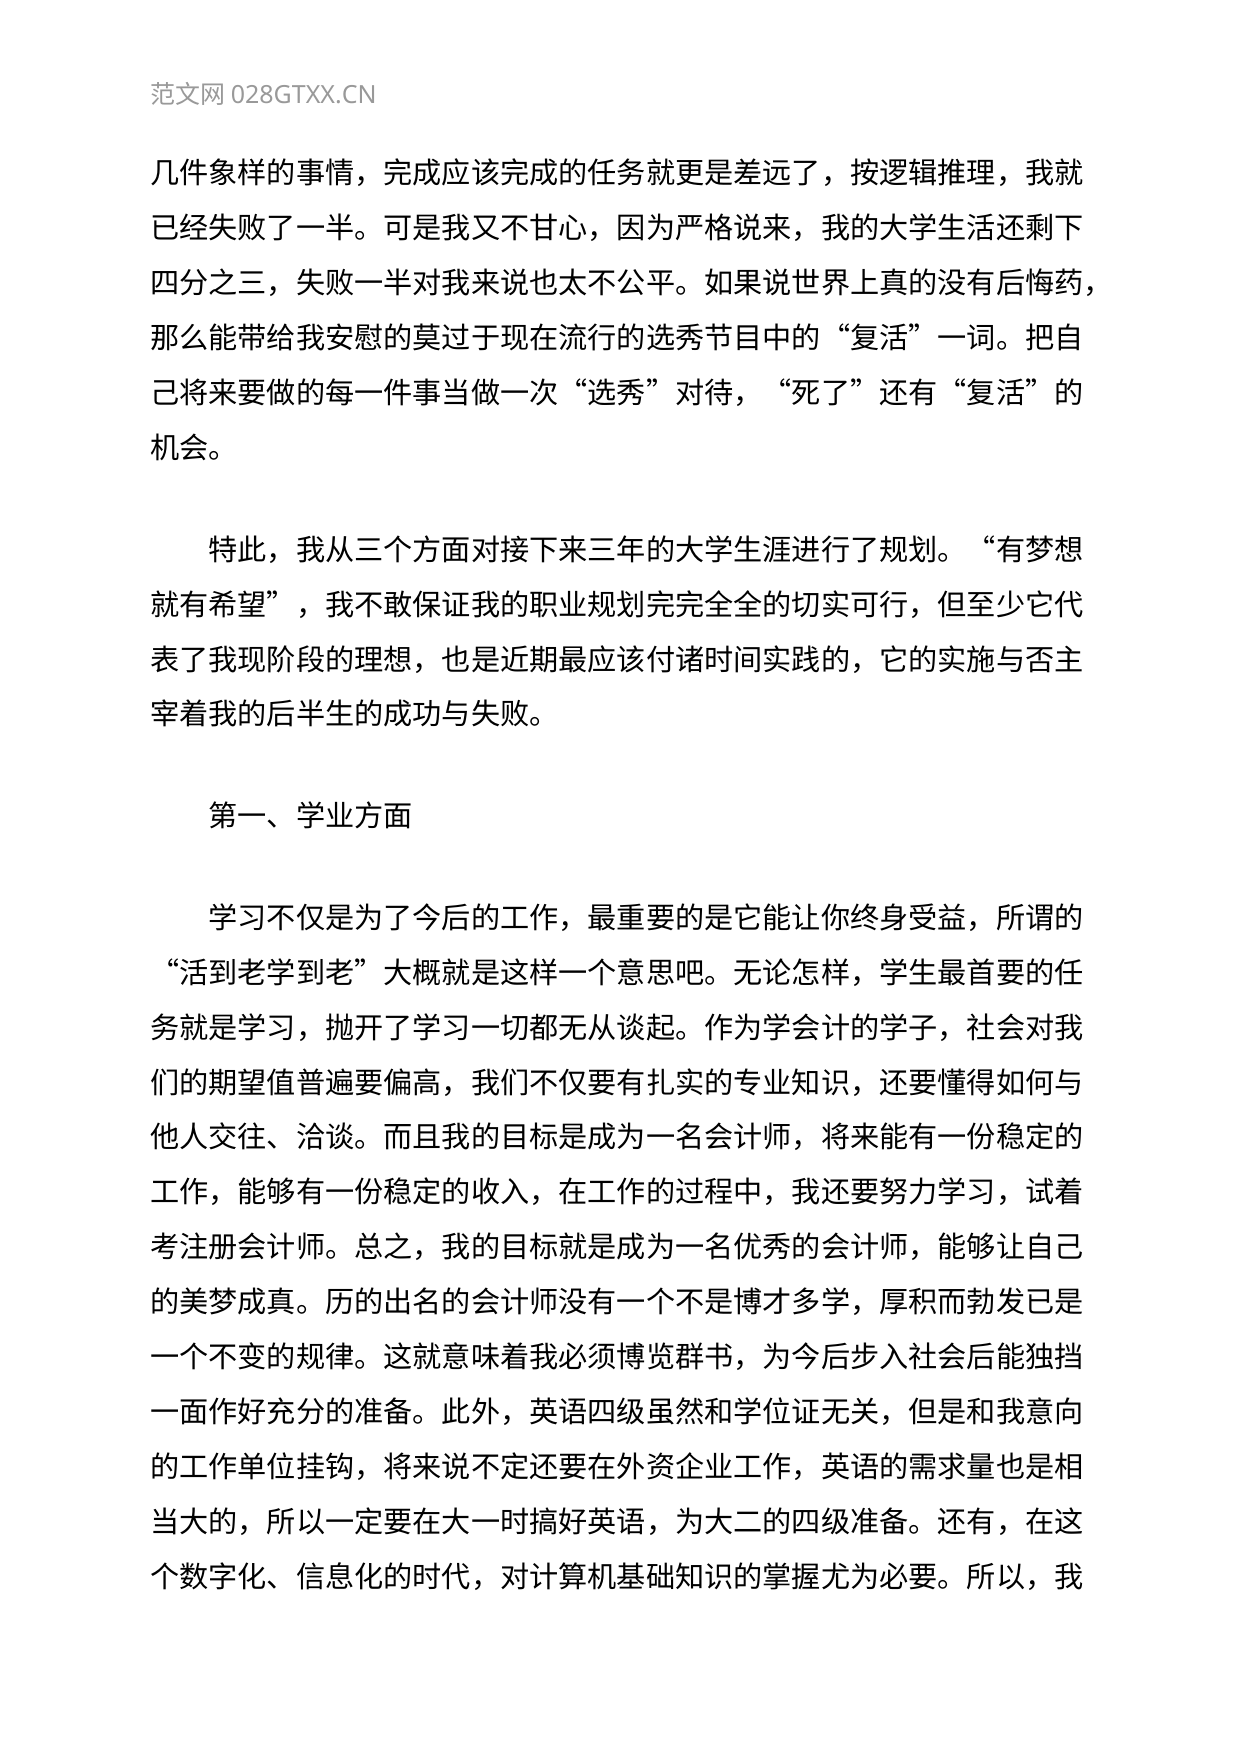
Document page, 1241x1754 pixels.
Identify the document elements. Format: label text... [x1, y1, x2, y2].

text 第一、学业方面 [150, 793, 1090, 835]
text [150, 894, 1090, 1596]
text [150, 150, 1090, 467]
text 特此，我从三个方面对接下来三年的大学生涯进行了规划。“有梦想就有希望”，我不敢保证我的职业规划完完全全的切实可行，但至少它代表了我现阶段的理想，也是近期最应该付诸时间实践的，它的实施与否主宰着我的后半生的成功与失败。 [150, 526, 1090, 733]
